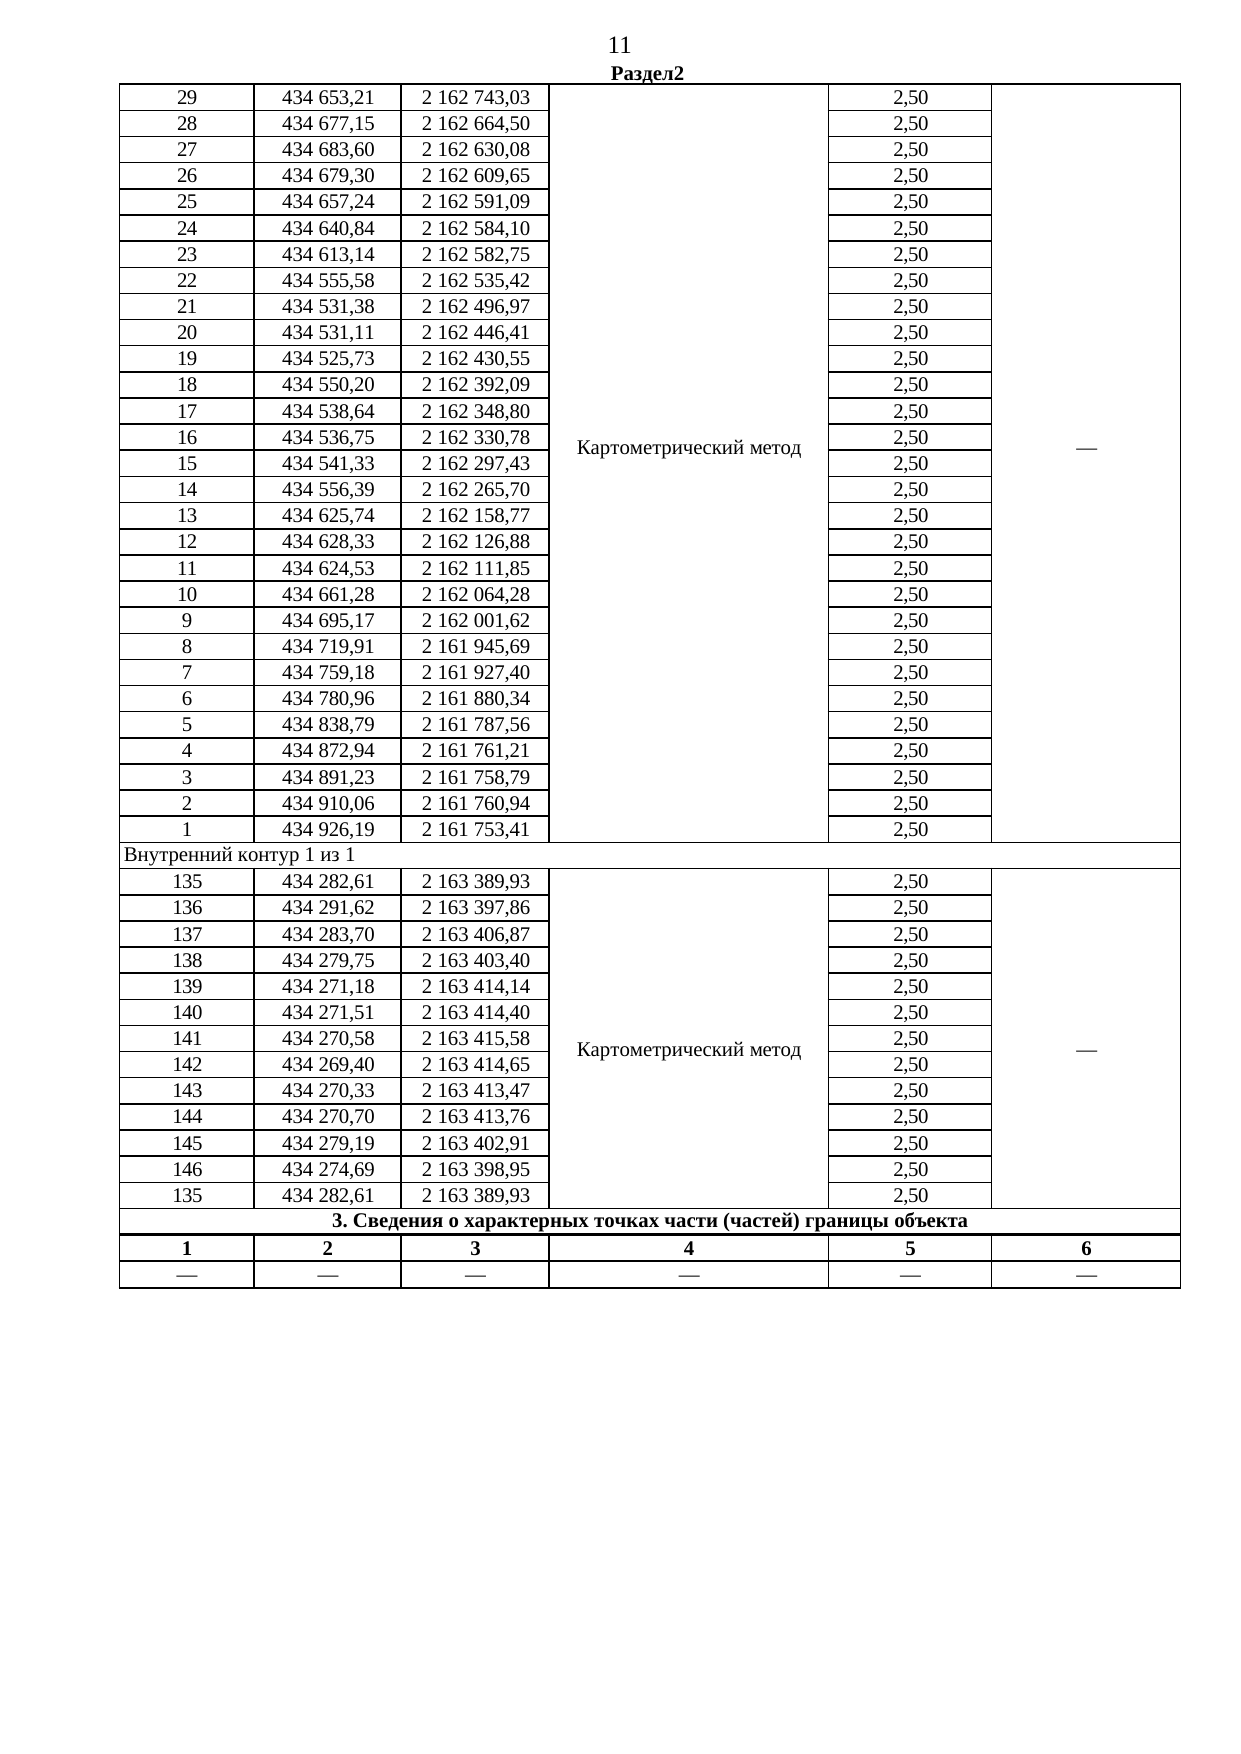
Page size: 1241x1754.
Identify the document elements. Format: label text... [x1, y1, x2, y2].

table_cell 2,50 [829, 582, 991, 606]
table_cell 2 162 111,85 [402, 556, 548, 580]
table_cell 2,50 [829, 268, 991, 292]
table_cell 434 661,28 [255, 582, 400, 606]
table_cell 22 [120, 268, 253, 292]
table_cell 434 695,17 [255, 608, 400, 632]
table_cell — [550, 1262, 828, 1287]
table_cell 434 538,64 [255, 399, 400, 423]
table_cell 2 162 126,88 [402, 530, 548, 554]
table_cell 434 541,33 [255, 451, 400, 476]
table_cell 2,50 [829, 216, 991, 240]
table_cell 434 282,61 [255, 869, 400, 894]
table_cell 2,50 [829, 346, 991, 371]
table_cell — [120, 1262, 253, 1287]
table_cell 434 872,94 [255, 739, 400, 763]
table_cell 146 [120, 1157, 253, 1181]
table_cell 140 [120, 1000, 253, 1024]
table_cell — [402, 1262, 548, 1287]
table_cell 2,50 [829, 686, 991, 711]
table_cell 1 [120, 817, 253, 842]
table_cell 2 163 402,91 [402, 1131, 548, 1155]
table_cell 2,50 [829, 817, 991, 842]
table_cell 434 270,33 [255, 1078, 400, 1103]
table_cell 2 161 753,41 [402, 817, 548, 842]
table_cell 434 270,70 [255, 1105, 400, 1129]
table_cell — [829, 1262, 991, 1287]
table_cell 2 162 664,50 [402, 111, 548, 136]
table_cell 2 162 584,10 [402, 216, 548, 240]
table_cell Внутренний контур 1 из 1 [120, 843, 1180, 868]
table_cell — [992, 1262, 1180, 1287]
table_cell 138 [120, 948, 253, 972]
table_cell 2 161 880,34 [402, 686, 548, 711]
table_cell 2 161 787,56 [402, 712, 548, 737]
table_cell 136 [120, 896, 253, 920]
table_cell 2 161 927,40 [402, 660, 548, 685]
table_cell 434 550,20 [255, 373, 400, 397]
table_cell 434 291,62 [255, 896, 400, 920]
table_cell 434 838,79 [255, 712, 400, 737]
table_cell 3. Сведения о характерных точках части (частей) границы объекта [120, 1209, 1180, 1233]
table_cell 2,50 [829, 791, 991, 815]
table_cell 2 163 414,65 [402, 1052, 548, 1077]
table_cell 2,50 [829, 896, 991, 920]
table_cell 434 926,19 [255, 817, 400, 842]
table_cell 2,50 [829, 1052, 991, 1077]
table_cell 2 163 406,87 [402, 922, 548, 946]
table_cell 434 555,58 [255, 268, 400, 292]
table_cell 2,50 [829, 242, 991, 266]
table_cell 2 [255, 1236, 400, 1260]
table_cell 2,50 [829, 451, 991, 476]
table_cell 11 [120, 556, 253, 580]
table_cell 434 628,33 [255, 530, 400, 554]
table_cell 2,50 [829, 111, 991, 136]
table_cell 144 [120, 1105, 253, 1129]
table_cell 2,50 [829, 530, 991, 554]
table_cell 2,50 [829, 85, 991, 109]
table_cell 2 162 609,65 [402, 163, 548, 188]
table_cell 434 271,18 [255, 974, 400, 998]
table_cell 29 [120, 85, 253, 109]
table_cell 2 163 389,93 [402, 869, 548, 894]
table_cell 2 161 761,21 [402, 739, 548, 763]
table_cell 2 162 591,09 [402, 190, 548, 214]
table_cell 17 [120, 399, 253, 423]
table_cell 2 163 413,47 [402, 1078, 548, 1103]
table_cell 20 [120, 320, 253, 345]
table_cell 2 162 001,62 [402, 608, 548, 632]
table_cell 2 162 630,08 [402, 137, 548, 162]
table_cell 434 891,23 [255, 765, 400, 789]
table_cell 434 910,06 [255, 791, 400, 815]
table_cell 2,50 [829, 634, 991, 658]
table_cell 13 [120, 503, 253, 528]
table_cell 2,50 [829, 425, 991, 449]
table_cell 2,50 [829, 503, 991, 528]
table_cell 2,50 [829, 1026, 991, 1051]
table_cell 434 531,11 [255, 320, 400, 345]
table_cell 2,50 [829, 373, 991, 397]
table_cell 2,50 [829, 1131, 991, 1155]
table_cell 137 [120, 922, 253, 946]
table_cell 2 163 413,76 [402, 1105, 548, 1129]
table_cell Картометрический метод [550, 869, 828, 1208]
table_cell 434 271,51 [255, 1000, 400, 1024]
table_cell 2,50 [829, 765, 991, 789]
table_cell 7 [120, 660, 253, 685]
table_cell 5 [120, 712, 253, 737]
table_cell 2,50 [829, 1078, 991, 1103]
table_cell 141 [120, 1026, 253, 1051]
table_cell 2 162 743,03 [402, 85, 548, 109]
table_cell 8 [120, 634, 253, 658]
table_cell 2,50 [829, 869, 991, 894]
table_cell 2,50 [829, 1105, 991, 1129]
table_cell 2,50 [829, 190, 991, 214]
table_cell 2 161 758,79 [402, 765, 548, 789]
table_cell 2 162 348,80 [402, 399, 548, 423]
table_cell 434 657,24 [255, 190, 400, 214]
table_cell 9 [120, 608, 253, 632]
table_cell 4 [120, 739, 253, 763]
table_cell 2,50 [829, 163, 991, 188]
table_cell 434 270,58 [255, 1026, 400, 1051]
table_cell 434 279,19 [255, 1131, 400, 1155]
table_cell 434 283,70 [255, 922, 400, 946]
table_cell 143 [120, 1078, 253, 1103]
table_cell 2,50 [829, 660, 991, 685]
table_cell 1 [120, 1236, 253, 1260]
table_cell 6 [992, 1236, 1180, 1260]
table_cell 10 [120, 582, 253, 606]
table_cell 434 531,38 [255, 294, 400, 319]
table_cell — [992, 869, 1180, 1208]
table_cell 2 163 398,95 [402, 1157, 548, 1181]
table_cell 434 625,74 [255, 503, 400, 528]
table_cell 2,50 [829, 739, 991, 763]
table_cell 434 679,30 [255, 163, 400, 188]
table_cell 2 162 446,41 [402, 320, 548, 345]
table_cell 2,50 [829, 477, 991, 502]
table_cell 434 780,96 [255, 686, 400, 711]
table_cell 6 [120, 686, 253, 711]
table_cell 434 653,21 [255, 85, 400, 109]
table_cell 2 162 297,43 [402, 451, 548, 476]
table_cell 15 [120, 451, 253, 476]
table_cell 2 162 064,28 [402, 582, 548, 606]
table_cell 2,50 [829, 922, 991, 946]
table_cell 2,50 [829, 556, 991, 580]
table_cell 2 162 158,77 [402, 503, 548, 528]
table_cell 16 [120, 425, 253, 449]
table_cell 2 163 415,58 [402, 1026, 548, 1051]
table_cell 135 [120, 869, 253, 894]
table_cell 27 [120, 137, 253, 162]
table_cell 434 683,60 [255, 137, 400, 162]
table_cell 2,50 [829, 608, 991, 632]
table_cell 2 162 265,70 [402, 477, 548, 502]
table_cell 2 163 414,40 [402, 1000, 548, 1024]
table_cell 19 [120, 346, 253, 371]
table_cell 28 [120, 111, 253, 136]
table_cell 434 556,39 [255, 477, 400, 502]
table_cell 139 [120, 974, 253, 998]
table_cell 434 759,18 [255, 660, 400, 685]
table_cell 434 640,84 [255, 216, 400, 240]
table_cell 2,50 [829, 1157, 991, 1181]
table_cell 2 163 414,14 [402, 974, 548, 998]
table_cell 2,50 [829, 294, 991, 319]
table_cell 21 [120, 294, 253, 319]
table_cell 434 279,75 [255, 948, 400, 972]
table_cell — [255, 1262, 400, 1287]
table_cell 26 [120, 163, 253, 188]
table_cell 24 [120, 216, 253, 240]
table_cell 12 [120, 530, 253, 554]
table_cell 25 [120, 190, 253, 214]
table_cell 142 [120, 1052, 253, 1077]
table_cell 135 [120, 1183, 253, 1208]
table_cell 2,50 [829, 137, 991, 162]
table_cell 5 [829, 1236, 991, 1260]
table_cell 434 282,61 [255, 1183, 400, 1208]
table_cell 2 162 430,55 [402, 346, 548, 371]
table_cell 434 719,91 [255, 634, 400, 658]
table_cell 434 274,69 [255, 1157, 400, 1181]
table_cell 2,50 [829, 948, 991, 972]
table_cell 2,50 [829, 974, 991, 998]
table_cell 23 [120, 242, 253, 266]
table_cell 2 163 397,86 [402, 896, 548, 920]
table_cell 3 [402, 1236, 548, 1260]
table_cell 2,50 [829, 399, 991, 423]
table_cell 2,50 [829, 1000, 991, 1024]
table_cell 434 613,14 [255, 242, 400, 266]
table_cell 434 677,15 [255, 111, 400, 136]
table_cell 2 163 389,93 [402, 1183, 548, 1208]
table_cell 3 [120, 765, 253, 789]
table_cell 2,50 [829, 1183, 991, 1208]
table_cell 2 [120, 791, 253, 815]
table_cell 2 161 760,94 [402, 791, 548, 815]
table_cell 2 163 403,40 [402, 948, 548, 972]
table_cell 2 162 582,75 [402, 242, 548, 266]
table_cell 2 162 392,09 [402, 373, 548, 397]
table_cell 434 536,75 [255, 425, 400, 449]
table_cell 2,50 [829, 712, 991, 737]
table_cell 145 [120, 1131, 253, 1155]
table_cell 2,50 [829, 320, 991, 345]
table_cell 434 269,40 [255, 1052, 400, 1077]
table_cell 2 162 496,97 [402, 294, 548, 319]
table_cell 4 [550, 1236, 828, 1260]
table_cell 2 162 535,42 [402, 268, 548, 292]
table_cell 18 [120, 373, 253, 397]
table_cell 2 162 330,78 [402, 425, 548, 449]
table_cell 14 [120, 477, 253, 502]
table_cell 434 624,53 [255, 556, 400, 580]
table_cell 434 525,73 [255, 346, 400, 371]
table_cell 2 161 945,69 [402, 634, 548, 658]
